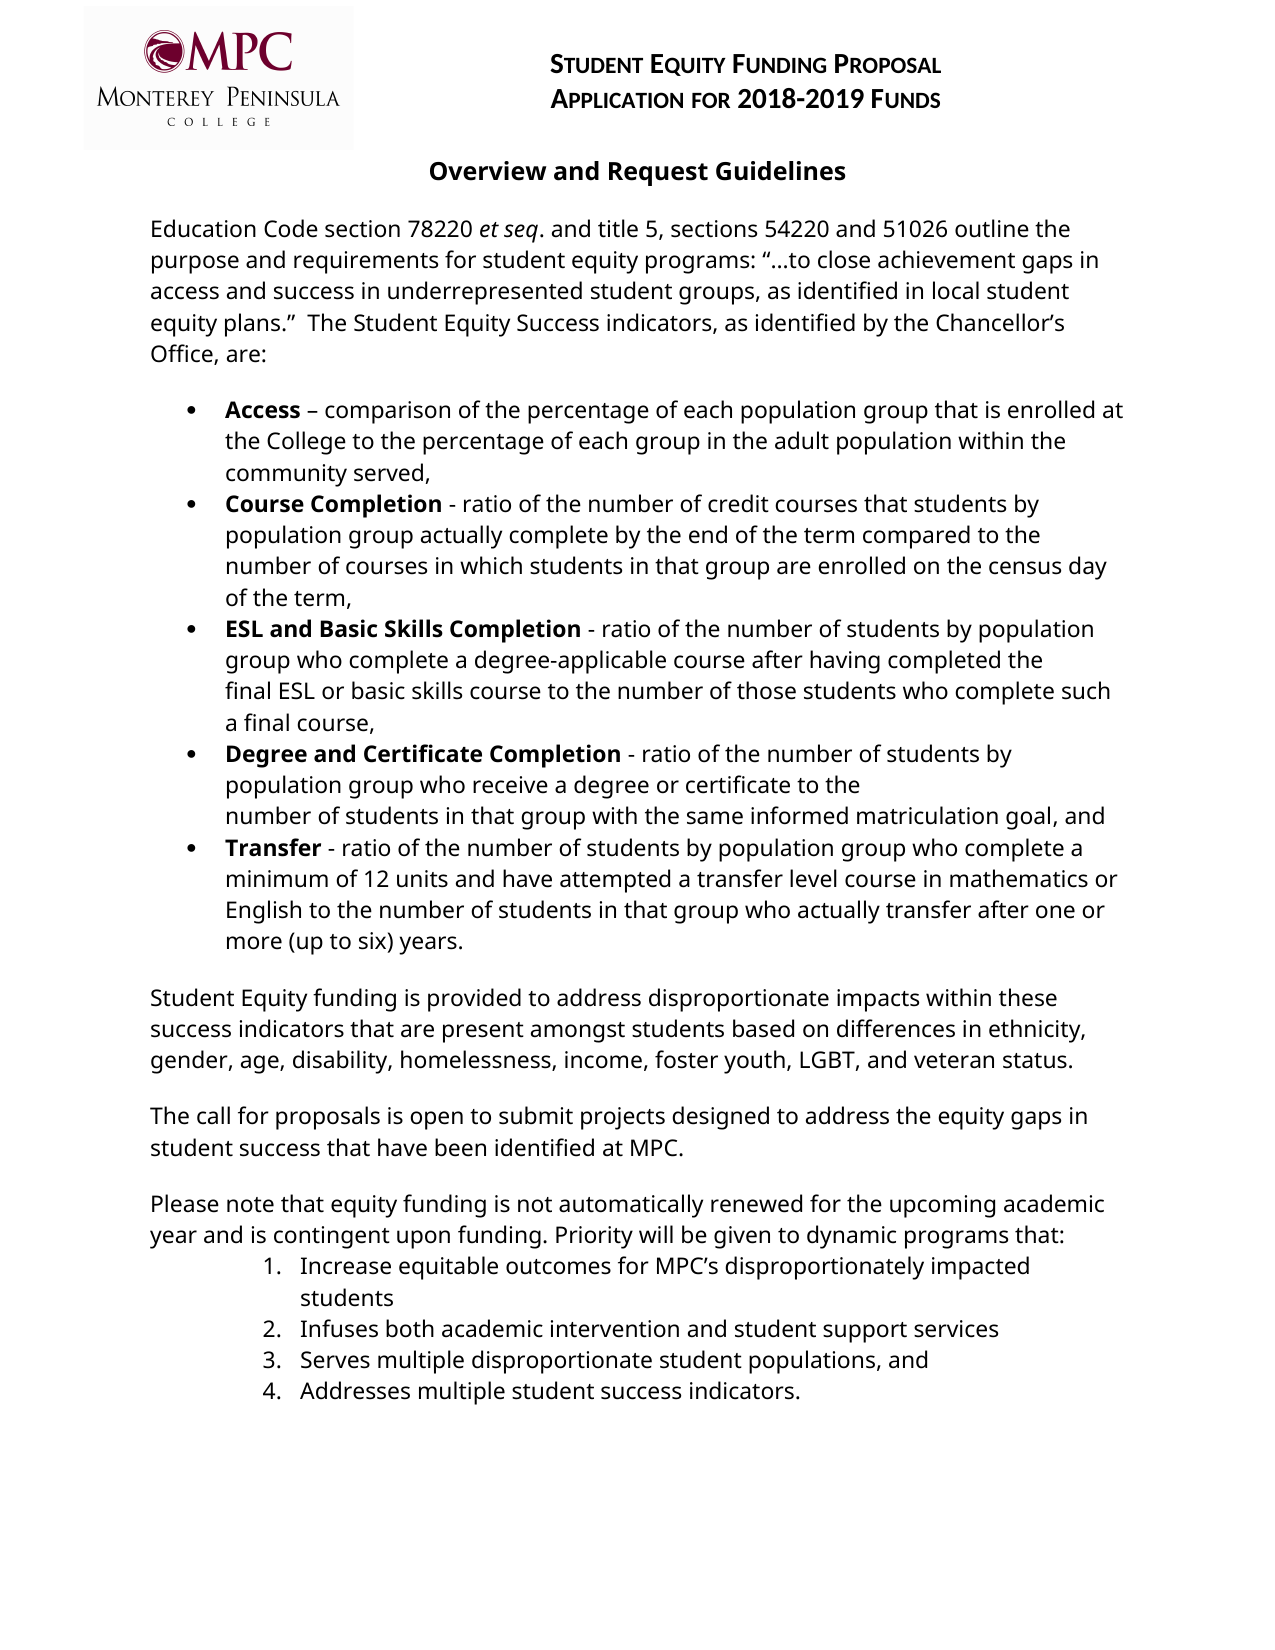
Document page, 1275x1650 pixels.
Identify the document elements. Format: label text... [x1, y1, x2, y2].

text The call for proposals is open to submit projects designed to address the equity gaps in student success that have been identified at MPC. [150, 1100, 1125, 1163]
list Serves multiple disproportionate student populations, and [262, 1344, 1125, 1375]
text Student Equity funding is provided to address disproportionate impacts within these success indicators that are present amongst students based on differences in ethnicity, gender, age, disability, homelessness, income, foster youth, LGBT, and veteran status. [150, 982, 1125, 1075]
text Education Code section 78220 et seq. and title 5, sections 54220 and 51026 outline the purpose and requirements for student equity programs: “…to close achievement gaps in access and success in underrepresented student groups, as identified in local student equity plans.” The Student Equity Success indicators, as identified by the Chancellor’s Office, are: [150, 213, 1125, 369]
text Please note that equity funding is not automatically renewed for the upcoming academic year and is contingent upon funding. Priority will be given to dynamic programs that: [150, 1188, 1125, 1250]
list ESL and Basic Skills Completion - ratio of the number of students by population group who complete a degree-applicable course after having completed the final ESL or basic skills course to the number of those students who complete such a final course, [187, 613, 1125, 738]
subtitle Overview and Request Guidelines [150, 154, 1125, 188]
picture [83, 6, 354, 150]
list Infuses both academic intervention and student support services [262, 1313, 1125, 1344]
list Degree and Certificate Completion - ratio of the number of students by population group who receive a degree or certificate to the number of students in that group with the same informed matriculation goal, and [187, 738, 1125, 832]
list Course Completion - ratio of the number of credit courses that students by population group actually complete by the end of the term compared to the number of courses in which students in that group are enrolled on the census day of the term, [187, 488, 1125, 613]
list Access – comparison of the percentage of each population group that is enrolled at the College to the percentage of each group in the adult population within the community served, [187, 394, 1125, 488]
list Increase equitable outcomes for MPC’s disproportionately impacted students [262, 1250, 1125, 1313]
list Transfer - ratio of the number of students by population group who complete a minimum of 12 units and have attempted a transfer level course in mathematics or English to the number of students in that group who actually transfer after one or more (up to six) years. [187, 832, 1125, 957]
list Addresses multiple student success indicators. [262, 1375, 1125, 1407]
